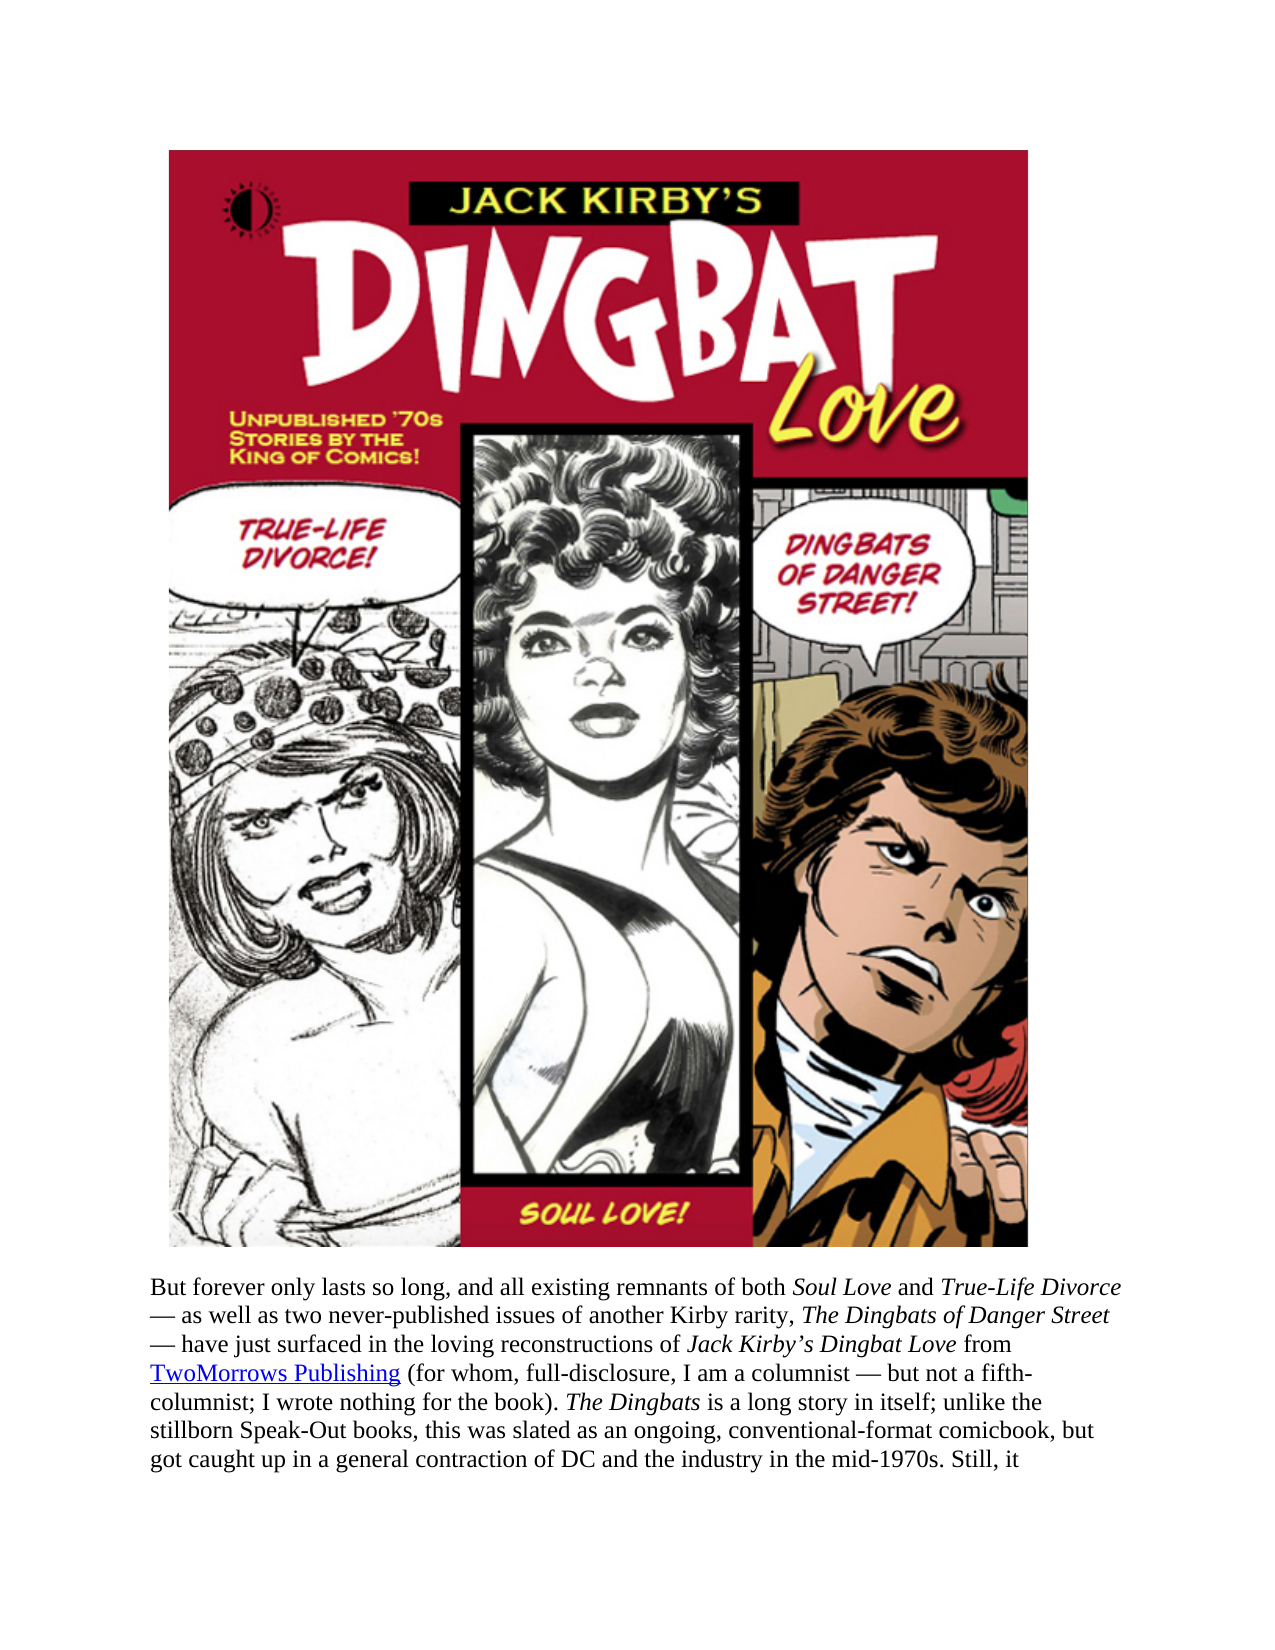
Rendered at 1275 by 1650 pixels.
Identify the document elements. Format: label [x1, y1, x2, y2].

text [150, 1272, 1125, 1473]
picture [168, 150, 1029, 1247]
